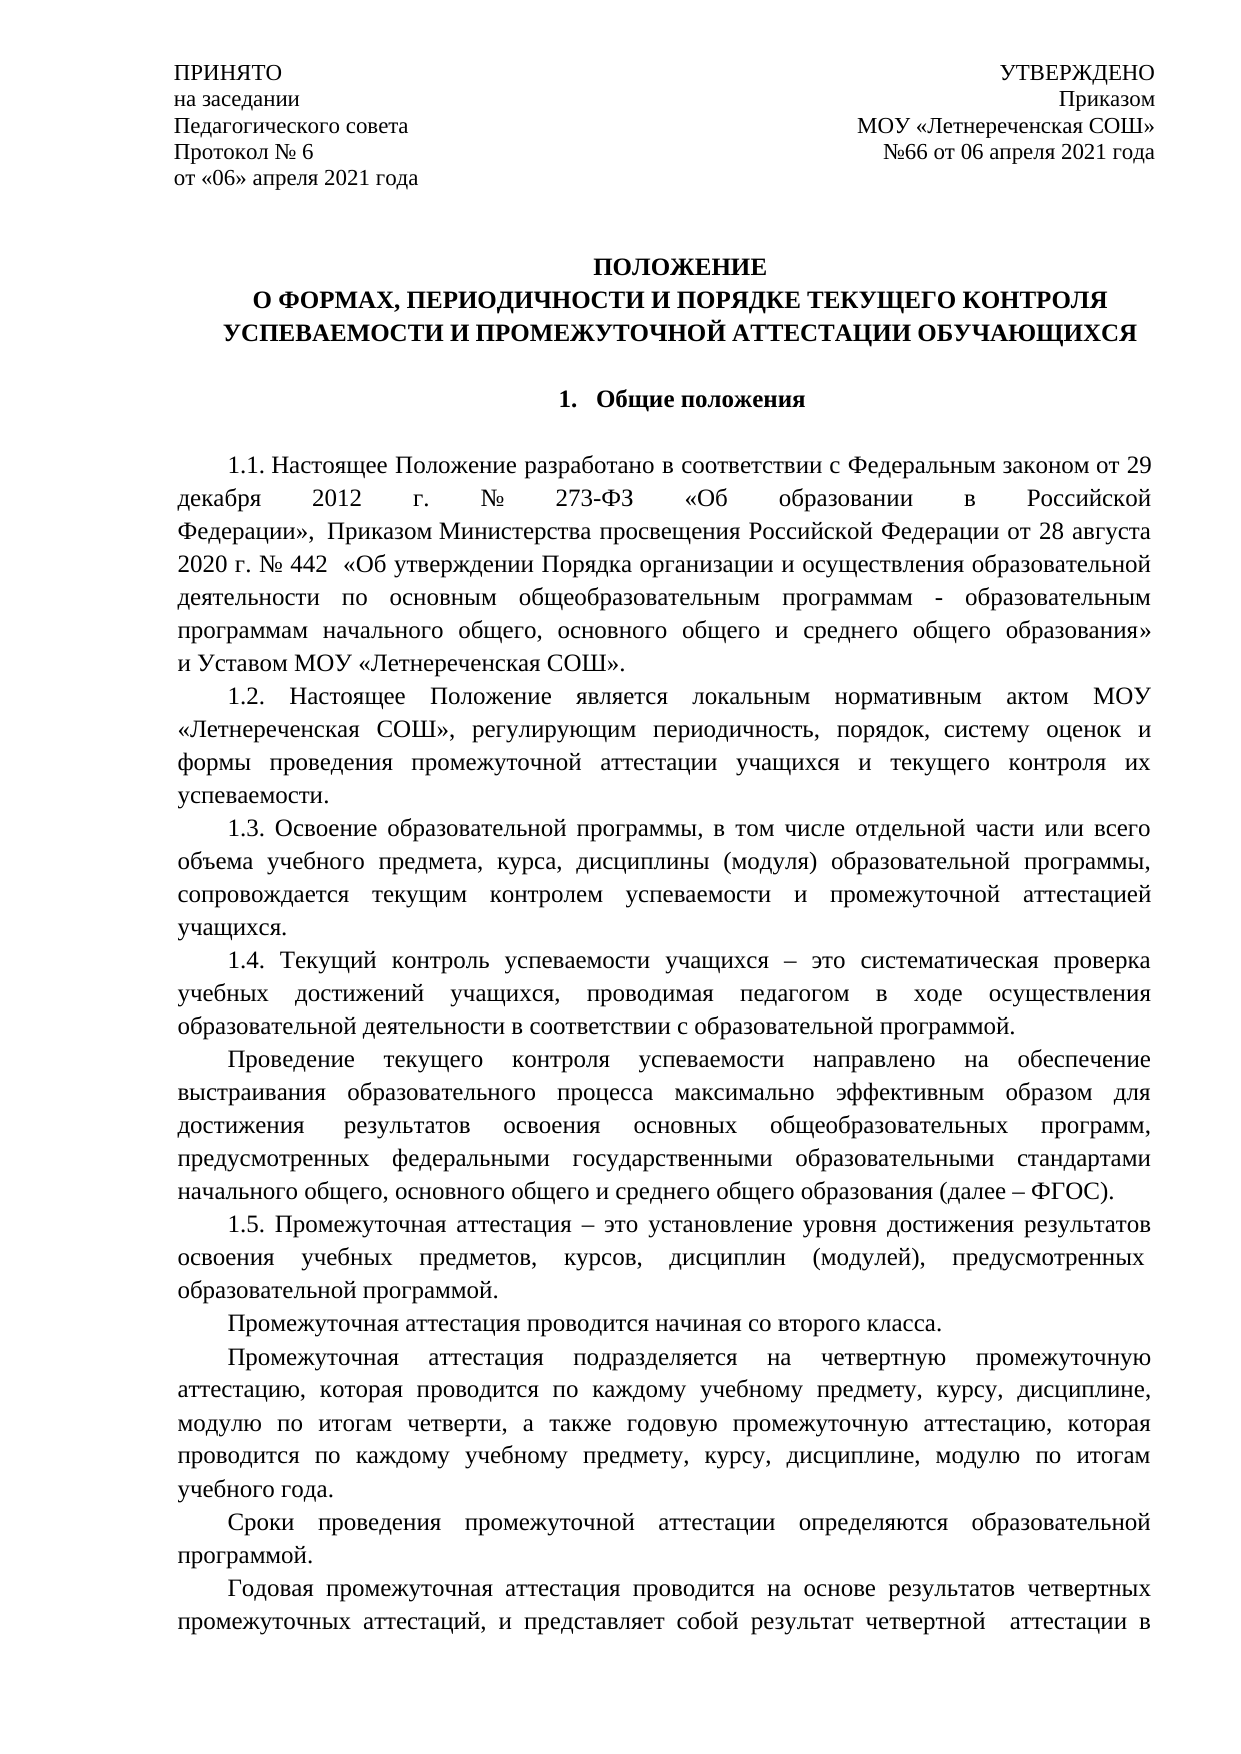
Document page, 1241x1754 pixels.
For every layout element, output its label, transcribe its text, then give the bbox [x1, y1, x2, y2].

text 1.2. Настоящее Положение является локальным нормативным актом МОУ «Летнереченская СОШ», регулирующим периодичность, порядок, систему оценок и формы проведения промежуточной аттестации учащихся и текущего контроля их успеваемости. [177, 681, 1152, 809]
text Промежуточная аттестация проводится начиная со второго класса. [177, 1308, 1152, 1337]
text 1.3. Освоение образовательной программы, в том числе отдельной части или всего объема учебного предмета, курса, дисциплины (модуля) образовательной программы, сопровождается текущим контролем успеваемости и промежуточной аттестацией учащихся. [177, 813, 1152, 941]
text ПОЛОЖЕНИЕ О ФОРМАХ, ПЕРИОДИЧНОСТИ И ПОРЯДКЕ ТЕКУЩЕГО КОНТРОЛЯ УСПЕВАЕМОСТИ И ПРОМЕЖУТОЧНОЙ АТТЕСТАЦИИ ОБУЧАЮЩИХСЯ [208, 252, 1152, 347]
text Промежуточная аттестация подразделяется на четвертную промежуточную аттестацию, которая проводится по каждому учебному предмету, курсу, дисциплине, модулю по итогам четверти, а также годовую промежуточную аттестацию, которая проводится по каждому учебному предмету, курсу, дисциплине, модулю по итогам учебного года. [177, 1342, 1152, 1502]
list Общие положения [212, 384, 1152, 413]
text Проведение текущего контроля успеваемости направлено на обеспечение выстраивания образовательного процесса максимально эффективным образом для достижения результатов освоения основных общеобразовательных программ, предусмотренных федеральными государственными образовательными стандартами начального общего, основного общего и среднего общего образования (далее – ФГОС). [177, 1044, 1152, 1205]
text Сроки проведения промежуточной аттестации определяются образовательной программой. [177, 1507, 1152, 1568]
text 1.1. Настоящее Положение разработано в соответствии с Федеральным законом от 29 декабря 2012 г. № 273-ФЗ «Об образовании в Российской Федерации», Приказом Министерства просвещения Российской Федерации от 28 августа 2020 г. № 442 «Об утверждении Порядка организации и осуществления образовательной деятельности по основным общеобразовательным программам - образовательным программам начального общего, основного общего и среднего общего образования» и Уставом МОУ «Летнереченская СОШ». [177, 450, 1152, 582]
text 1.4. Текущий контроль успеваемости учащихся – это систематическая проверка учебных достижений учащихся, проводимая педагогом в ходе осуществления образовательной деятельности в соответствии с образовательной программой. [177, 945, 1152, 1040]
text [177, 1573, 1152, 1634]
table_header УТВЕРЖДЕНО Приказом МОУ «Летнереченская СОШ» №66 от 06 апреля 2021 года [464, 59, 1166, 219]
table_header ПРИНЯТО на заседании Педагогического совета Протокол № 6 от «06» апреля 2021 года [163, 59, 464, 219]
text 1.5. Промежуточная аттестация – это установление уровня достижения результатов освоения учебных предметов, курсов, дисциплин (модулей), предусмотренных образовательной программой. [177, 1209, 1152, 1304]
text 1.1. Настоящее Положение разработано в соответствии с Федеральным законом от 29 декабря 2012 г. № 273-ФЗ «Об образовании в Российской Федерации», Приказом Министерства просвещения Российской Федерации от 28 августа 2020 г. № 442 «Об утверждении Порядка организации и осуществления образовательной деятельности по основным общеобразовательным программам - образовательным программам начального общего, основного общего и среднего общего образования» и Уставом МОУ «Летнереченская СОШ». [177, 611, 1152, 677]
